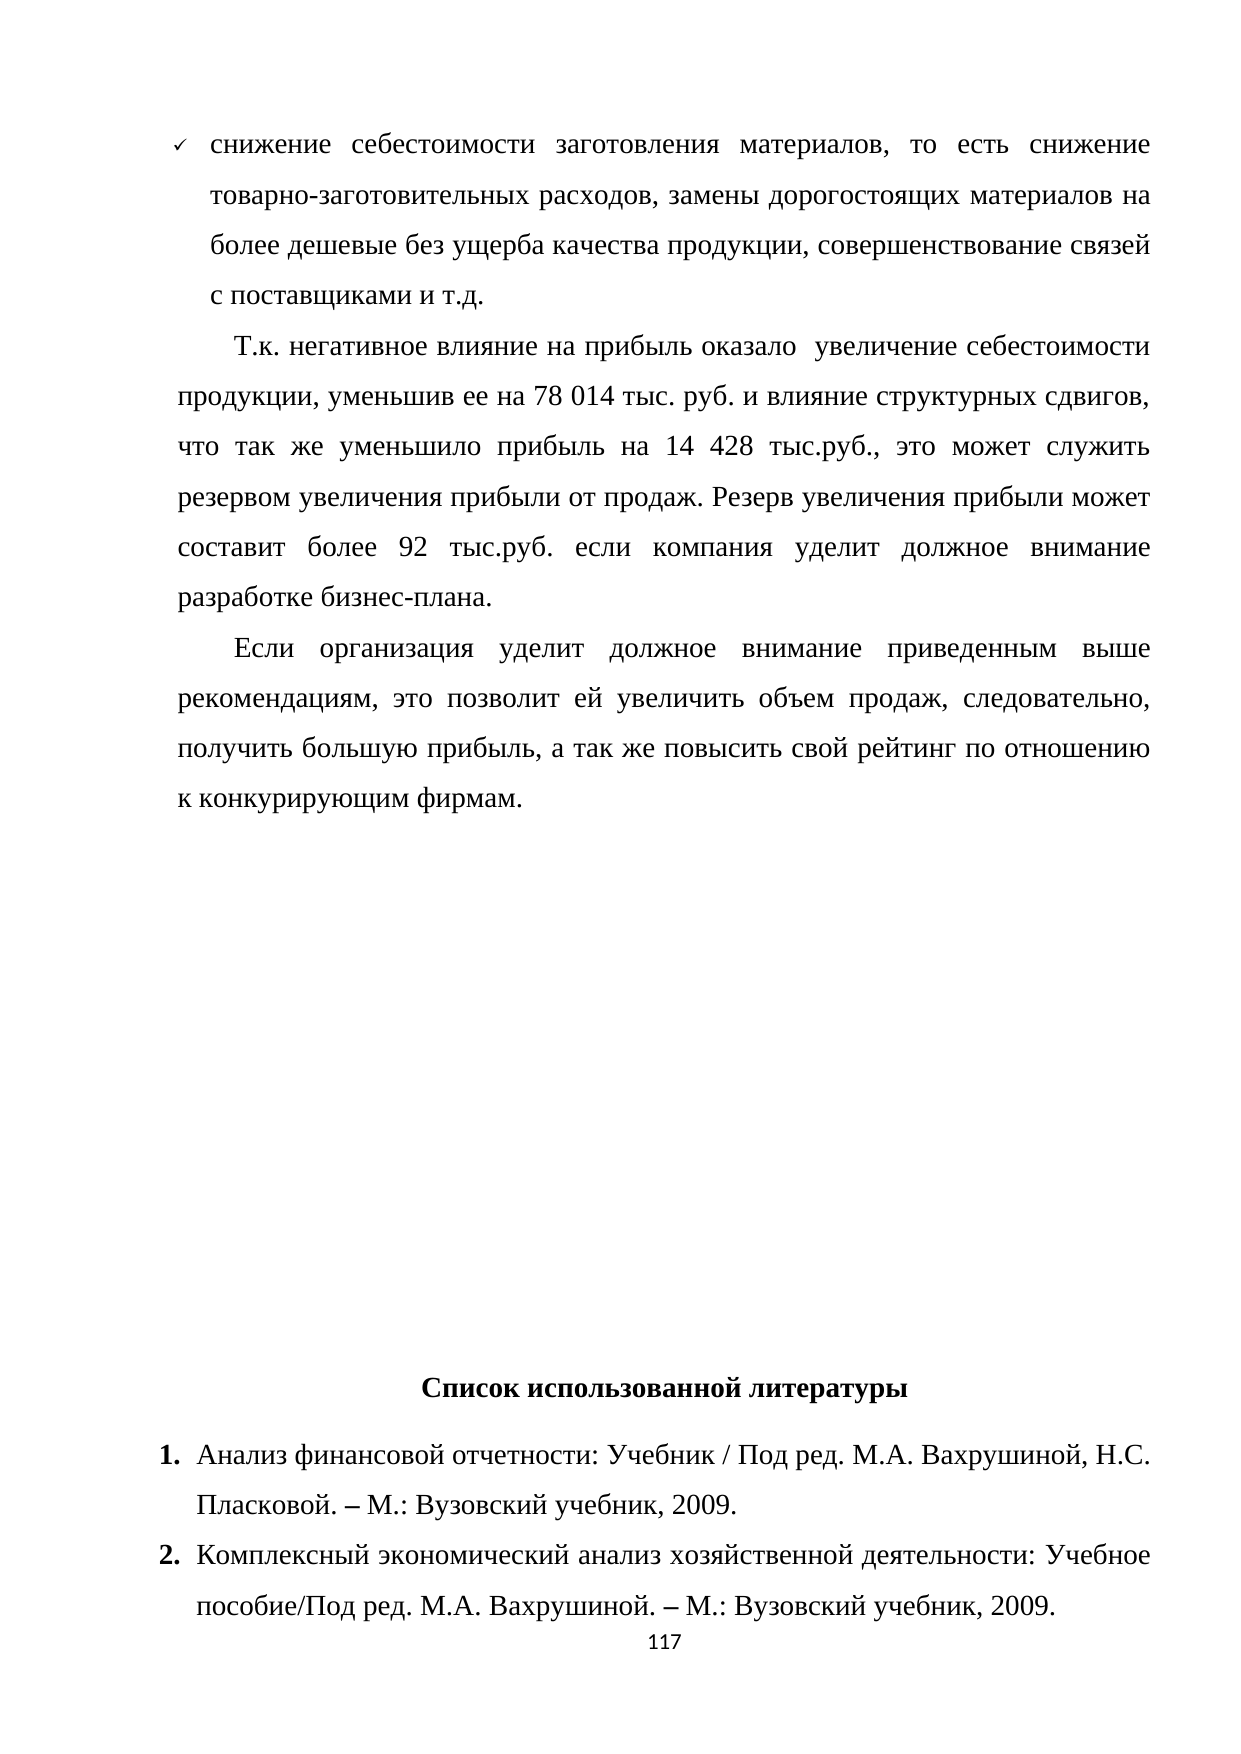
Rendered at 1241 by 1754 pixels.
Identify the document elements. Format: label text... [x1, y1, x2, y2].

list Комплексный экономический анализ хозяйственной деятельности: Учебное пособие/Под ред. М.А. Вахрушиной. – М.: Вузовский учебник, 2009. [158, 1537, 1152, 1621]
text Т.к. негативное влияние на прибыль оказало увеличение себестоимости продукции, уменьшив ее на 78 014 тыс. руб. и влияние структурных сдвигов, что так же уменьшило прибыль на 14 428 тыс.руб., это может служить резервом увеличения прибыли от продаж. Резерв увеличения прибыли может составит более 92 тыс.руб. если компания уделит должное внимание разработке бизнес-плана. [177, 328, 1152, 613]
list снижение себестоимости заготовления материалов, то есть снижение товарно-заготовительных расходов, замены дорогостоящих материалов на более дешевые без ущерба качества продукции, совершенствование связей с поставщиками и т.д. [172, 127, 1152, 311]
text Если организация уделит должное внимание приведенным выше рекомендациям, это позволит ей увеличить объем продаж, следовательно, получить большую прибыль, а так же повысить свой рейтинг по отношению к конкурирующим фирмам. [177, 630, 1152, 814]
text Список использованной литературы [177, 1370, 1152, 1403]
list Анализ финансовой отчетности: Учебник / Под ред. М.А. Вахрушиной, Н.С. Пласковой. – М.: Вузовский учебник, 2009. [158, 1437, 1152, 1521]
